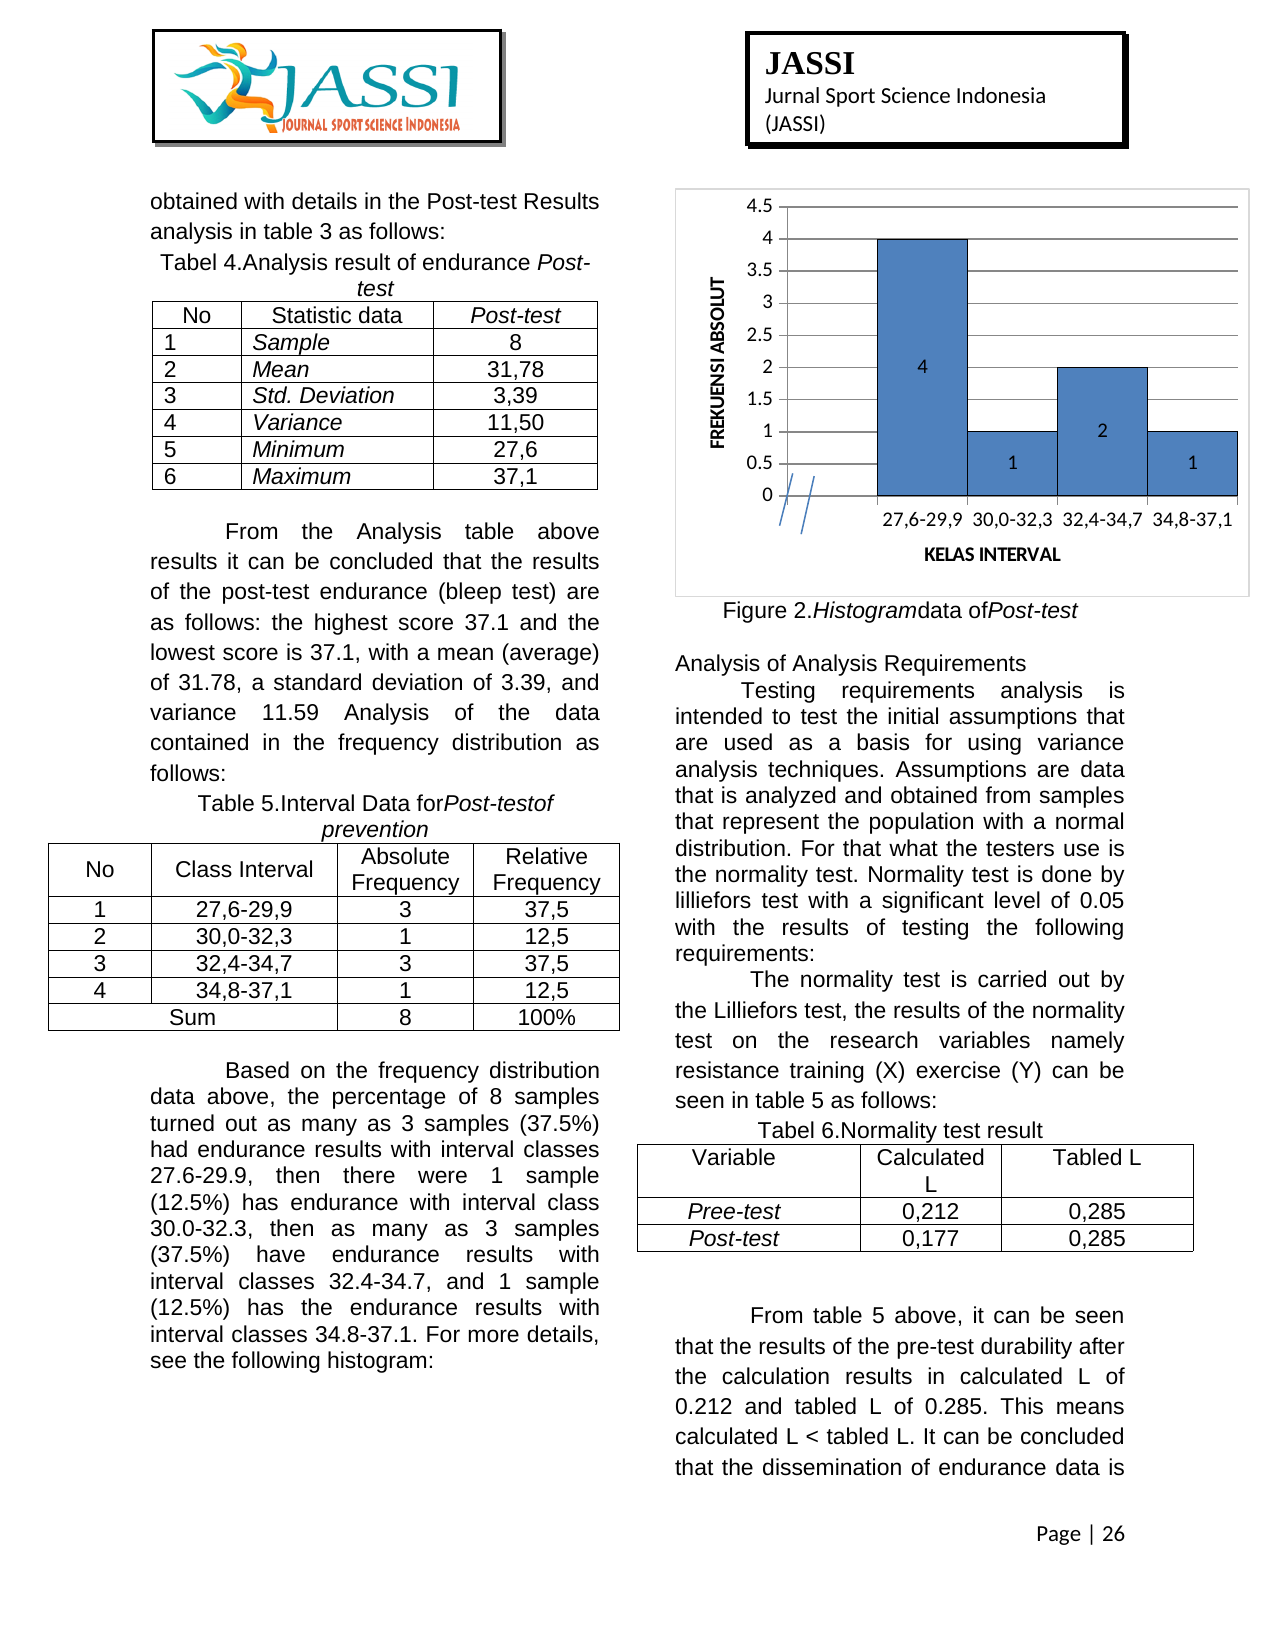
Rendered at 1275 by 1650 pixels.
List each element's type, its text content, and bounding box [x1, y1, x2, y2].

table_cell 37,5 [474, 897, 619, 923]
table_cell 37,5 [474, 951, 619, 976]
table_cell 1 [338, 978, 473, 1003]
table_cell Maximum [242, 464, 433, 489]
table_cell 100% [474, 1004, 619, 1030]
table_header Absolute Frequency [338, 844, 473, 896]
table_cell Pree-test [638, 1198, 860, 1224]
text Table 5.Interval Data forPost-testof prevention [150, 790, 600, 842]
table_cell 34,8-37,1 [152, 978, 337, 1003]
text Figure 2.Histogramdata ofPost-test [675, 597, 1125, 624]
table_cell Mean [242, 356, 433, 382]
table_cell Minimum [242, 437, 433, 462]
table_header Class Interval [152, 844, 337, 896]
text Tabel 6.Normality test result [675, 1117, 1125, 1144]
table_cell 11,50 [434, 410, 597, 436]
table_cell 6 [153, 464, 241, 489]
table_cell 0,177 [861, 1225, 1001, 1251]
table_header No [153, 302, 241, 328]
table_header Variable [638, 1145, 860, 1197]
table_cell 27,6 [434, 437, 597, 462]
table_cell 3,39 [434, 383, 597, 409]
table_cell 2 [153, 356, 241, 382]
table_cell 27,6-29,9 [152, 897, 337, 923]
table_cell 0,285 [1002, 1198, 1193, 1224]
table_cell 3 [49, 951, 151, 976]
table_cell 8 [338, 1004, 473, 1030]
table_cell 31,78 [434, 356, 597, 382]
table_header Tabled L [1002, 1145, 1193, 1197]
table_cell 0,212 [861, 1198, 1001, 1224]
table_cell 30,0-32,3 [152, 924, 337, 949]
table_header Post-test [434, 302, 597, 328]
text The normality test is carried out by the Lilliefors test, the results of the normality test on the research variables namely resistance training (X) exercise (Y) can be seen in table 5 as follows: [675, 966, 1125, 1114]
table_cell 2 [49, 924, 151, 949]
table_cell Sample [242, 329, 433, 355]
table_cell 12,5 [474, 978, 619, 1003]
text Analysis of Analysis Requirements [675, 650, 1125, 677]
table_cell 4 [153, 410, 241, 436]
table_cell 8 [434, 329, 597, 355]
table_cell 32,4-34,7 [152, 951, 337, 976]
text Tabel 4.Analysis result of endurance Post-test [150, 248, 600, 301]
table_cell 3 [153, 383, 241, 409]
table_header Relative Frequency [474, 844, 619, 896]
table_cell Std. Deviation [242, 383, 433, 409]
table_cell 37,1 [434, 464, 597, 489]
table_cell Post-test [638, 1225, 860, 1251]
table_cell 12,5 [474, 924, 619, 949]
text From the Analysis table above results it can be concluded that the results of the post-test endurance (bleep test) are as follows: the highest score 37.1 and the lowest score is 37.1, with a mean (average) of 31.78, a standard deviation of 3.39, and variance 11.59 Analysis of the data contained in the frequency distribution as follows: [150, 518, 600, 786]
table_cell 0,285 [1002, 1225, 1193, 1251]
table_cell 3 [338, 951, 473, 976]
table_header No [49, 844, 151, 896]
table_cell 1 [49, 897, 151, 923]
table_cell 3 [338, 897, 473, 923]
table_header Calculated L [861, 1145, 1001, 1197]
table_cell Variance [242, 410, 433, 436]
table_header Statistic data [242, 302, 433, 328]
table_cell 1 [338, 924, 473, 949]
table_cell 5 [153, 437, 241, 462]
table_cell 4 [49, 978, 151, 1003]
table_cell 1 [153, 329, 241, 355]
text Based on the frequency distribution data above, the percentage of 8 samples turned out as many as 3 samples (37.5%) had endurance results with interval classes 27.6-29.9, then there were 1 sample (12.5%) has endurance with interval class 30.0-32.3, then as many as 3 samples (37.5%) have endurance results with interval classes 32.4-34.7, and 1 sample (12.5%) has the endurance results with interval classes 34.8-37.1. For more details, see the following histogram: [150, 1057, 600, 1373]
text Testing requirements analysis is intended to test the initial assumptions that are used as a basis for using variance analysis techniques. Assumptions are data that is analyzed and obtained from samples that represent the population with a normal distribution. For that what the testers use is the normality test. Normality test is done by lilliefors test with a significant level of 0.05 with the results of testing the following requirements: [675, 677, 1125, 966]
table_cell Sum [49, 1004, 337, 1030]
